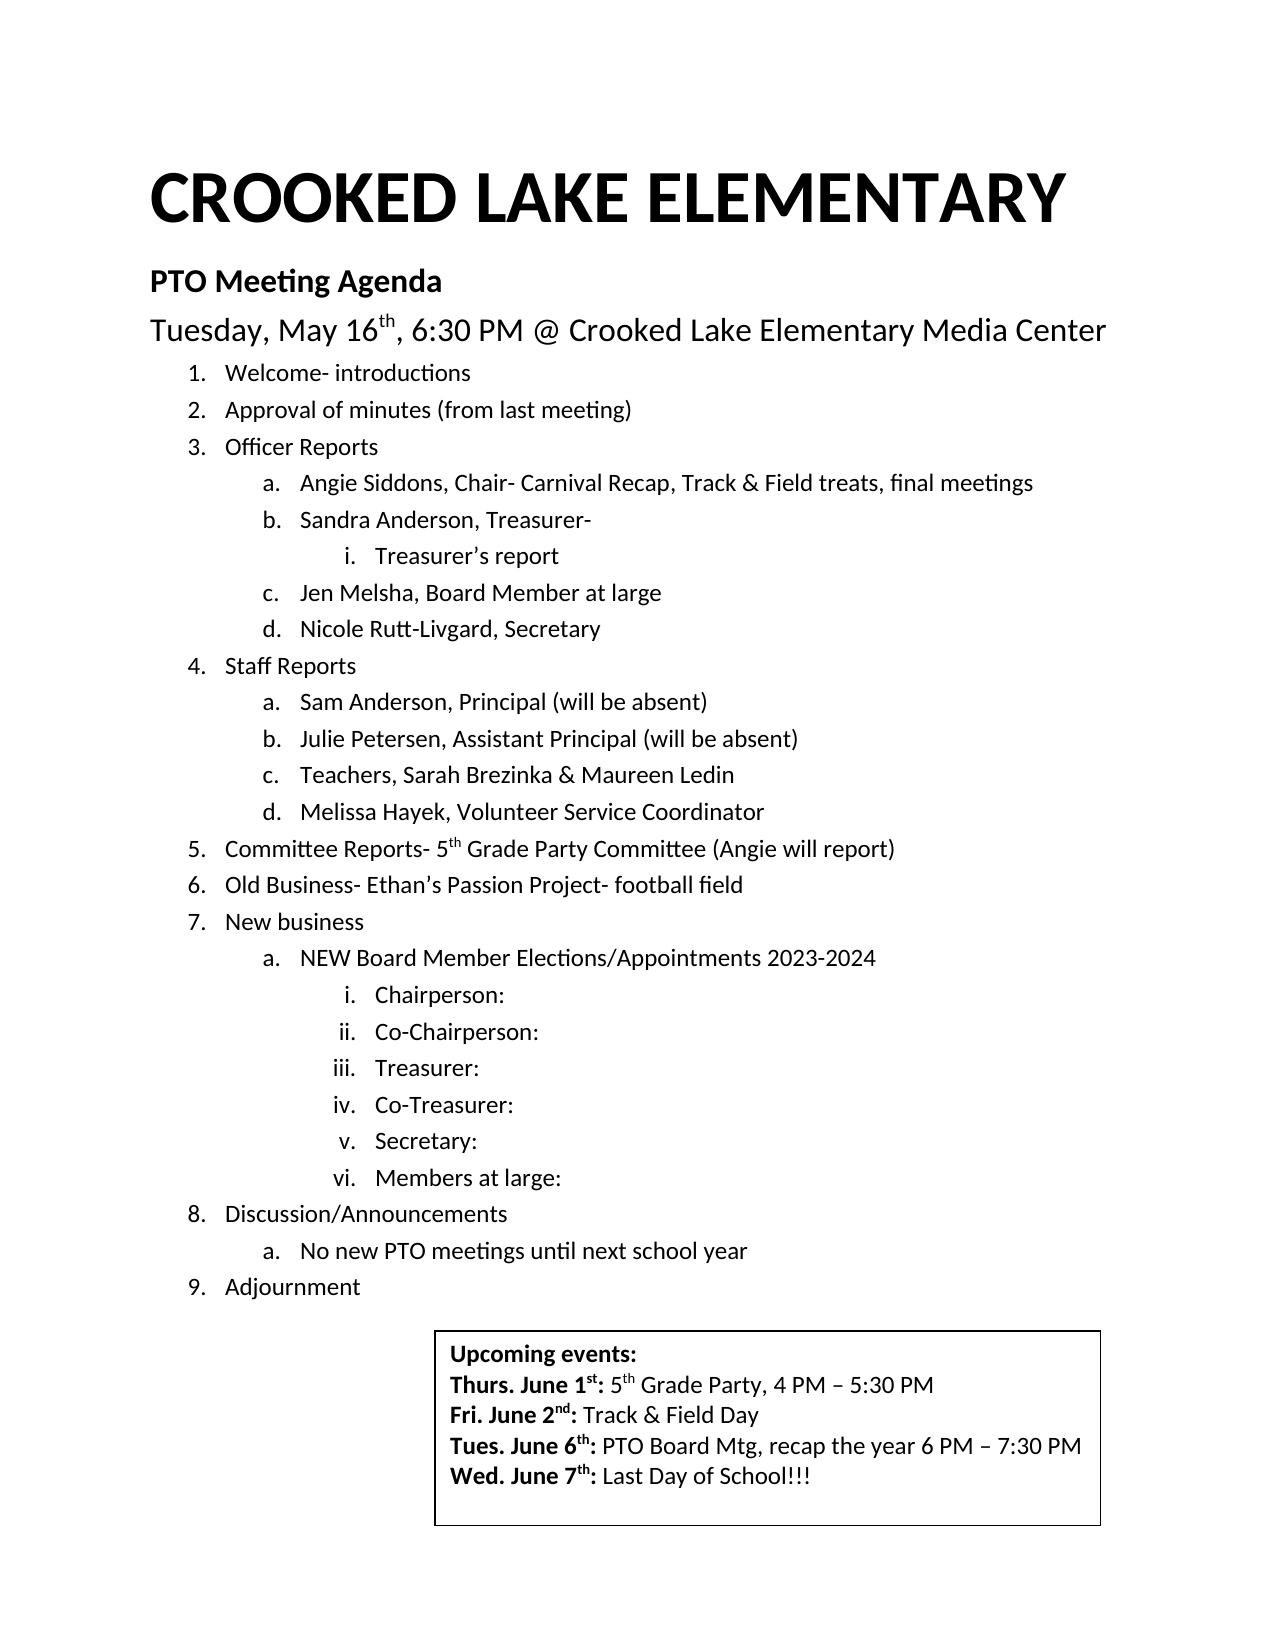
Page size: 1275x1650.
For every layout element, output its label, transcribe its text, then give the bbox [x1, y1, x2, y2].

list Old Business- Ethan’s Passion Project- football field [187, 869, 1125, 900]
list Nicole Rutt-Livgard, Secretary [262, 613, 1125, 644]
list Members at large: [356, 1162, 1125, 1192]
list Treasurer’s report [356, 540, 1125, 571]
list Adjournment [187, 1272, 1125, 1302]
list Angie Siddons, Chair- Carnival Recap, Track & Field treats, final meetings [262, 467, 1125, 498]
list Sam Anderson, Principal (will be absent) [262, 687, 1125, 717]
text Tuesday, May 16th, 6:30 PM @ Crooked Lake Elementary Media Center [150, 309, 1125, 349]
list Julie Petersen, Assistant Principal (will be absent) [262, 723, 1125, 754]
list Chairperson: [356, 979, 1125, 1009]
list Committee Reports- 5th Grade Party Committee (Angie will report) [187, 833, 1125, 863]
text CROOKED LAKE ELEMENTARY [150, 150, 1125, 242]
list Teachers, Sarah Brezinka & Maureen Ledin [262, 760, 1125, 790]
list Officer Reports [187, 431, 1125, 461]
list Treasurer: [356, 1052, 1125, 1083]
list Secretary: [356, 1125, 1125, 1156]
list No new PTO meetings until next school year [262, 1235, 1125, 1266]
list New business [187, 906, 1125, 936]
list NEW Board Member Elections/Appointments 2023-2024 [262, 942, 1125, 973]
list Staff Reports [187, 650, 1125, 681]
list Discussion/Announcements [187, 1198, 1125, 1229]
list Sandra Anderson, Treasurer- [262, 504, 1125, 534]
list Melissa Hayek, Volunteer Service Coordinator [262, 796, 1125, 827]
list Jen Melsha, Board Member at large [262, 577, 1125, 607]
list Approval of minutes (from last meeting) [187, 394, 1125, 424]
list Welcome- introductions [187, 357, 1125, 388]
list Co-Treasurer: [356, 1089, 1125, 1119]
text PTO Meeting Agenda [150, 260, 1125, 301]
list Co-Chairperson: [356, 1016, 1125, 1046]
